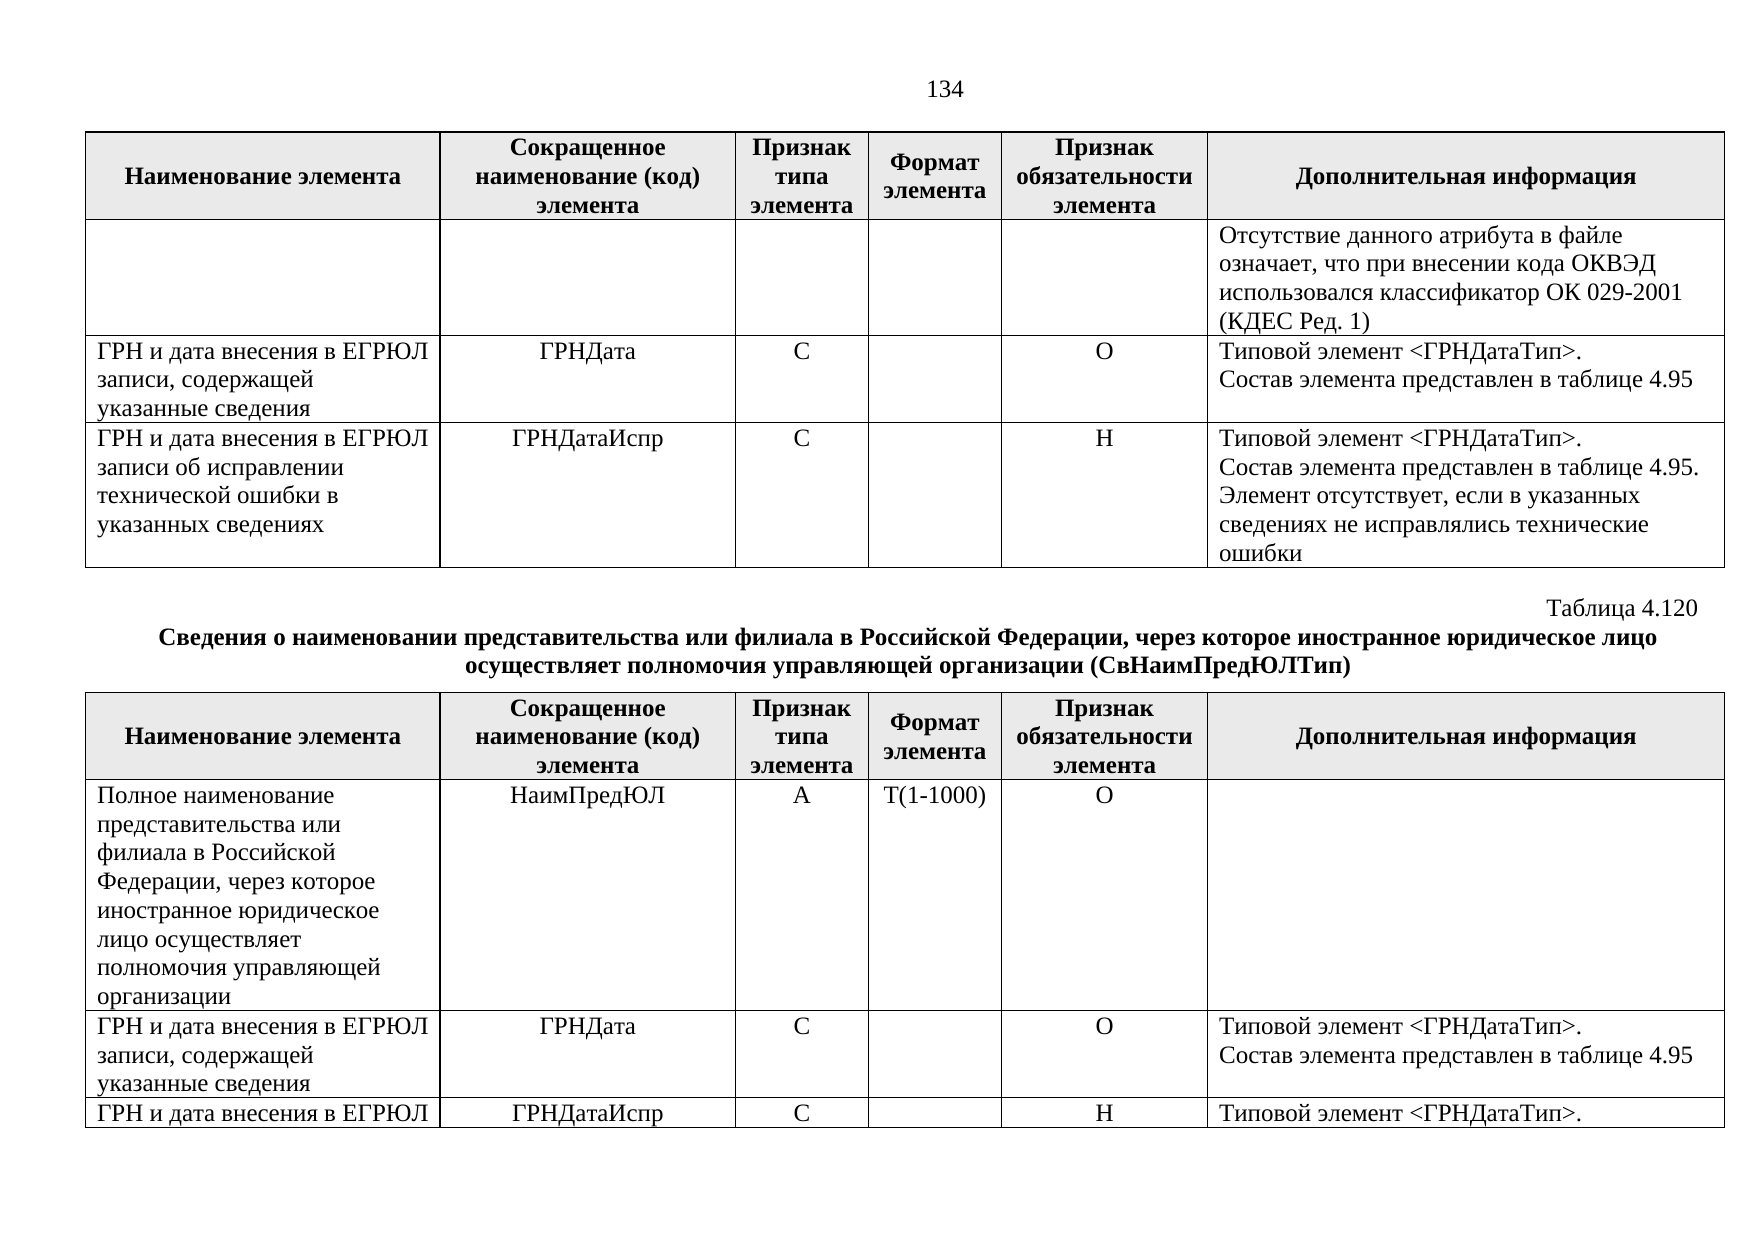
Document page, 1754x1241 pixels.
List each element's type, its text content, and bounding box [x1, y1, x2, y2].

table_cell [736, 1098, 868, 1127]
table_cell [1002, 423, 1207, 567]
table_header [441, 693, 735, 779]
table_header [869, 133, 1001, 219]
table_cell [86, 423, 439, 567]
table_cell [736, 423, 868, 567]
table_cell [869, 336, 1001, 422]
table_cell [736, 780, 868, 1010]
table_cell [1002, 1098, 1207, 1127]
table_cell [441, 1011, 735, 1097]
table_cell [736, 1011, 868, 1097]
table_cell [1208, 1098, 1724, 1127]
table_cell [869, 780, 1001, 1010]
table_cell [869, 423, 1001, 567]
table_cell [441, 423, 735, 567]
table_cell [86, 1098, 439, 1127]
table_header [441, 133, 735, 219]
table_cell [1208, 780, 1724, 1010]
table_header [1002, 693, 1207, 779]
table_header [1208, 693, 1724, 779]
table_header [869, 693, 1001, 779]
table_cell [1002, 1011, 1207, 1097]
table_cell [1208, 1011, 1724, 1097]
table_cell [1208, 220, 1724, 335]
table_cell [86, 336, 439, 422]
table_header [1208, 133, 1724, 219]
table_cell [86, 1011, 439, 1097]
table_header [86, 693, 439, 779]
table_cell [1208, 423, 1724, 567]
text Сведения о наименовании представительства или филиала в Российской Федерации, через которое иностранное юридическое лицо осуществляет полномочия управляющей организации (СвНаимПредЮЛТип) [118, 622, 1698, 679]
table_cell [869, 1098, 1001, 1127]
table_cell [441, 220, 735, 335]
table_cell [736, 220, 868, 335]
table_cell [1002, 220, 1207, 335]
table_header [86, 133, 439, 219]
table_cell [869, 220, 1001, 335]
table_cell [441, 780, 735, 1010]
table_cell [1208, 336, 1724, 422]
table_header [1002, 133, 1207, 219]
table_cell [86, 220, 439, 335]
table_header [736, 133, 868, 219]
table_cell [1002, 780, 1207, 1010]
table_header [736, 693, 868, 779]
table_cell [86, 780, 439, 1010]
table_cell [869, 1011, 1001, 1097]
text Таблица 4.120 [118, 593, 1698, 622]
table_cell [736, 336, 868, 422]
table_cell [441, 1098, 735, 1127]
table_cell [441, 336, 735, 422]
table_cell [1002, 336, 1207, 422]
